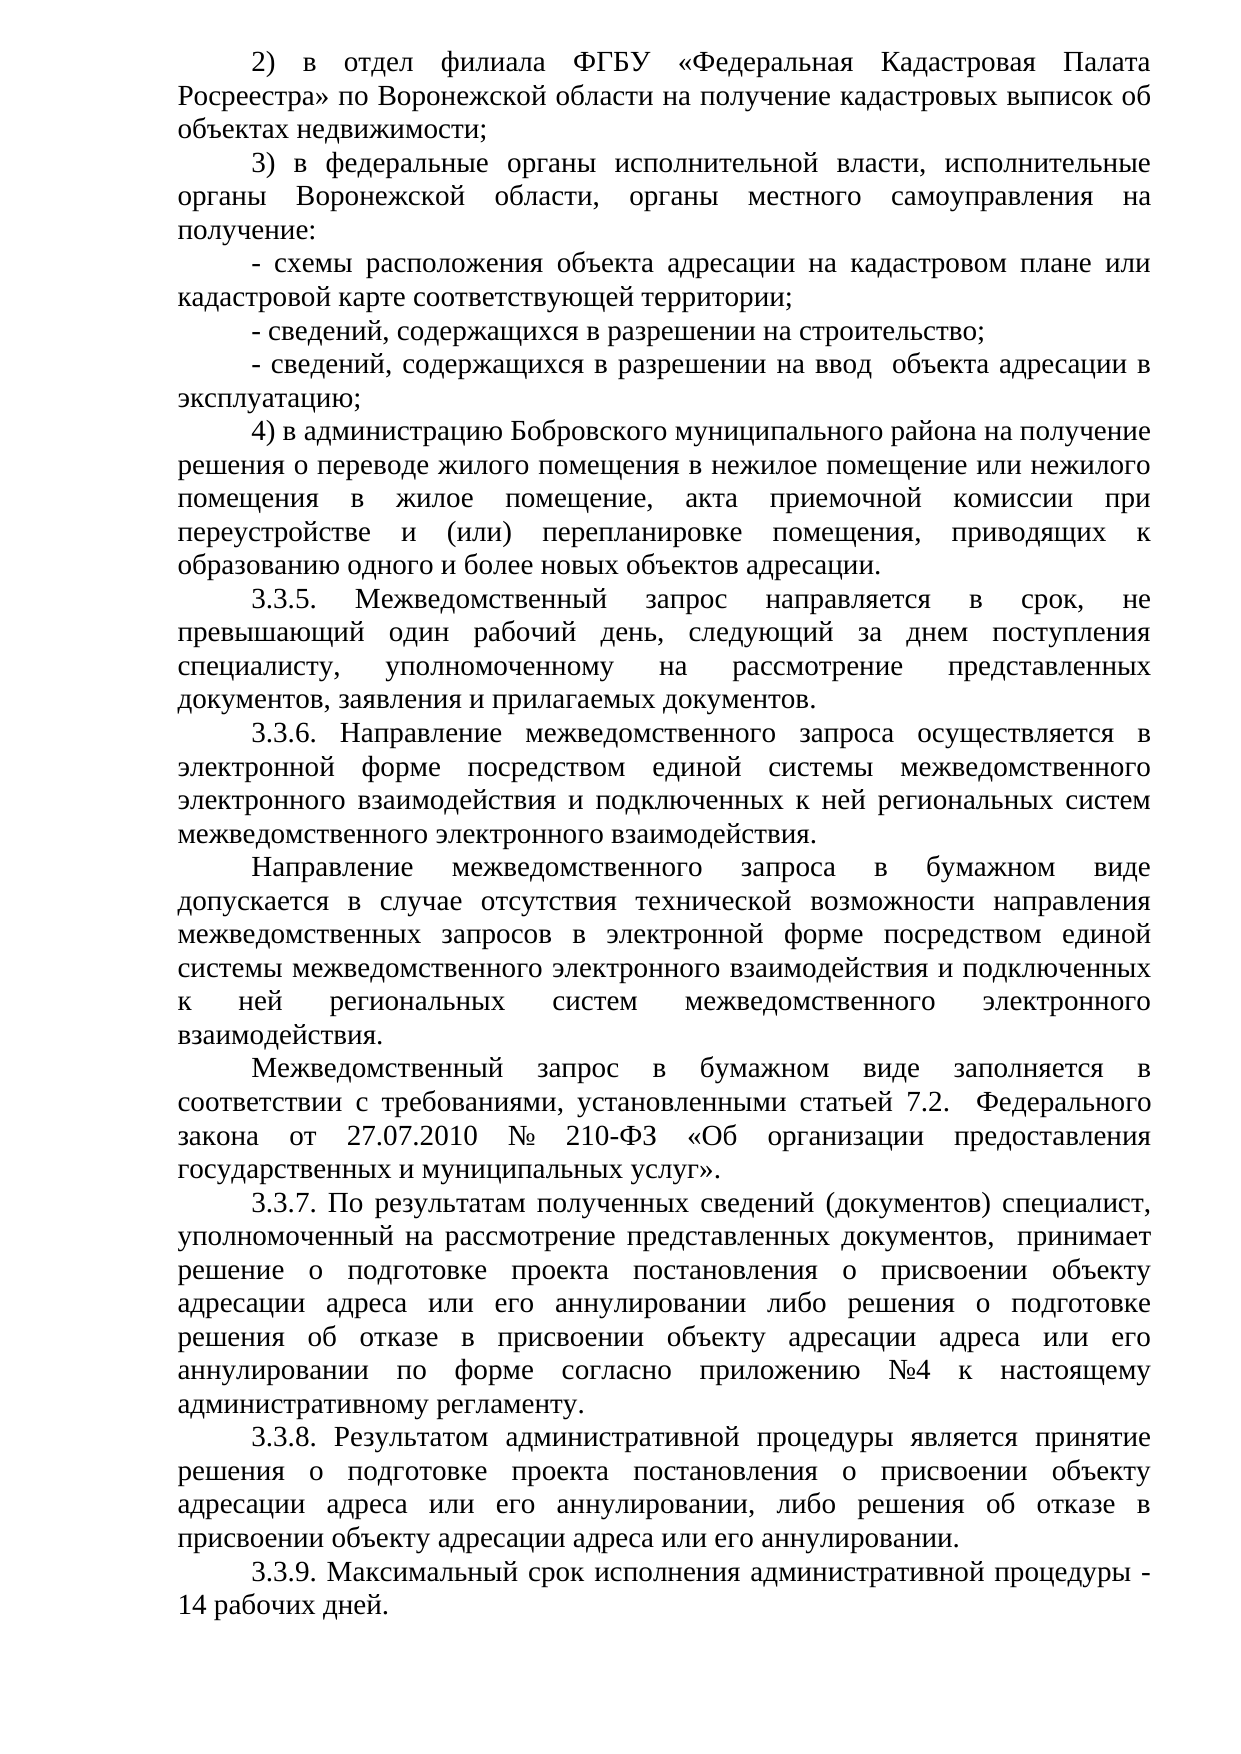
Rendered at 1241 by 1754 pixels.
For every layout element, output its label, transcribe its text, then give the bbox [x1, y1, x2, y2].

text 3) в федеральные органы исполнительной власти, исполнительные органы Воронежской области, органы местного самоуправления на получение: [177, 145, 1152, 246]
text 3.3.5. Межведомственный запрос направляется в срок, не превышающий один рабочий день, следующий за днем поступления специалисту, уполномоченному на рассмотрение представленных документов, заявления и прилагаемых документов. [177, 581, 1152, 715]
text - сведений, содержащихся в разрешении на ввод объекта адресации в эксплуатацию; [177, 346, 1152, 413]
text 3.3.9. Максимальный срок исполнения административной процедуры - 14 рабочих дней. [177, 1554, 1152, 1621]
text Межведомственный запрос в бумажном виде заполняется в соответствии с требованиями, установленными статьей 7.2. Федерального закона от 27.07.2010 № 210-ФЗ «Об организации предоставления государственных и муниципальных услуг». [177, 1051, 1152, 1185]
text 2) в отдел филиала ФГБУ «Федеральная Кадастровая Палата Росреестра» по Воронежской области на получение кадастровых выписок об объектах недвижимости; [177, 44, 1152, 145]
text 4) в администрацию Бобровского муниципального района на получение решения о переводе жилого помещения в нежилое помещение или нежилого помещения в жилое помещение, акта приемочной комиссии при переустройстве и (или) перепланировке помещения, приводящих к образованию одного и более новых объектов адресации. [177, 413, 1152, 581]
text 3.3.7. По результатам полученных сведений (документов) специалист, уполномоченный на рассмотрение представленных документов, принимает решение о подготовке проекта постановления о присвоении объекту адресации адреса или его аннулировании либо решения о подготовке решения об отказе в присвоении объекту адресации адреса или его аннулировании по форме согласно приложению №4 к настоящему административному регламенту. [177, 1185, 1152, 1419]
text Направление межведомственного запроса в бумажном виде допускается в случае отсутствия технической возможности направления межведомственных запросов в электронной форме посредством единой системы межведомственного электронного взаимодействия и подключенных к ней региональных систем межведомственного электронного взаимодействия. [177, 849, 1152, 1051]
text 3.3.6. Направление межведомственного запроса осуществляется в электронной форме посредством единой системы межведомственного электронного взаимодействия и подключенных к ней региональных систем межведомственного электронного взаимодействия. [177, 715, 1152, 849]
text - схемы расположения объекта адресации на кадастровом плане или кадастровой карте соответствующей территории; [177, 246, 1152, 313]
text 3.3.8. Результатом административной процедуры является принятие решения о подготовке проекта постановления о присвоении объекту адресации адреса или его аннулировании, либо решения об отказе в присвоении объекту адресации адреса или его аннулировании. [177, 1419, 1152, 1554]
text - сведений, содержащихся в разрешении на строительство; [177, 313, 1152, 346]
